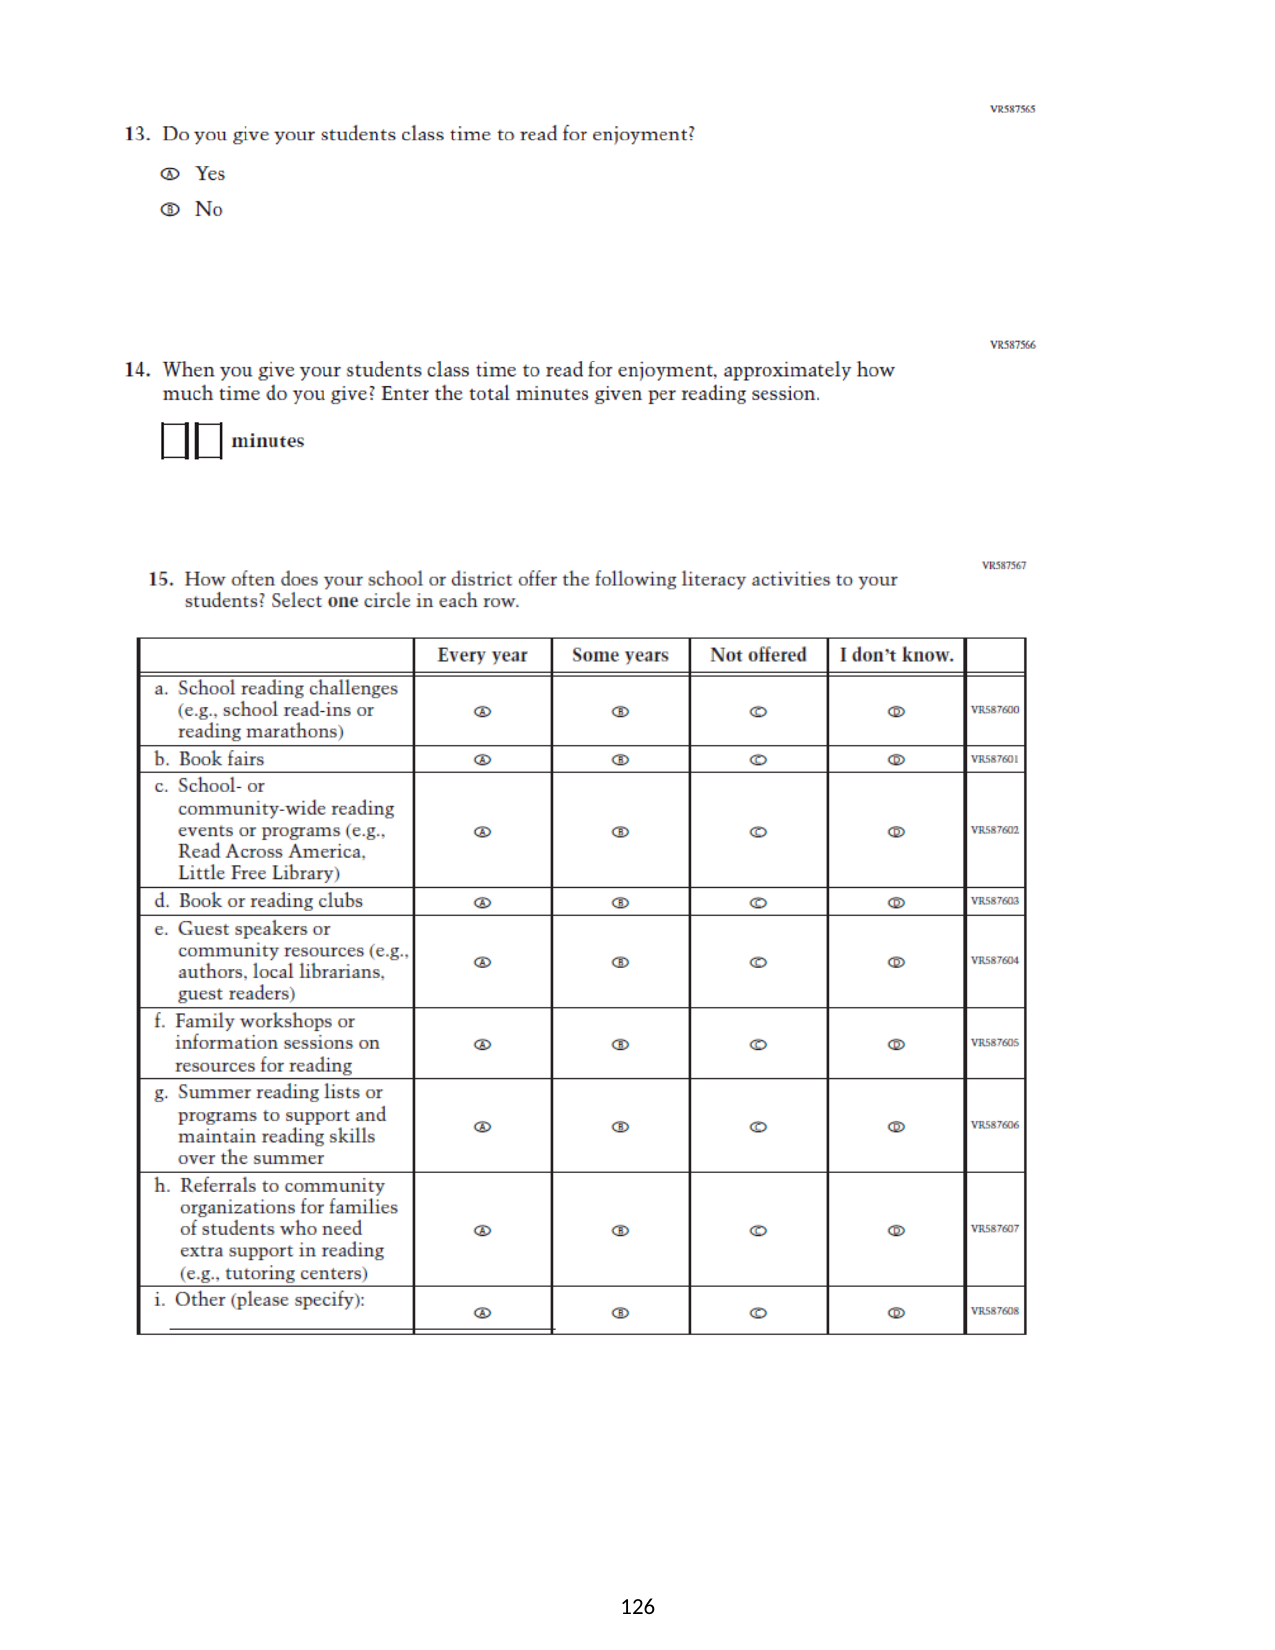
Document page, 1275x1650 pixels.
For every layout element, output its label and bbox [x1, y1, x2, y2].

picture [90, 549, 1065, 1392]
picture [90, 84, 1052, 472]
